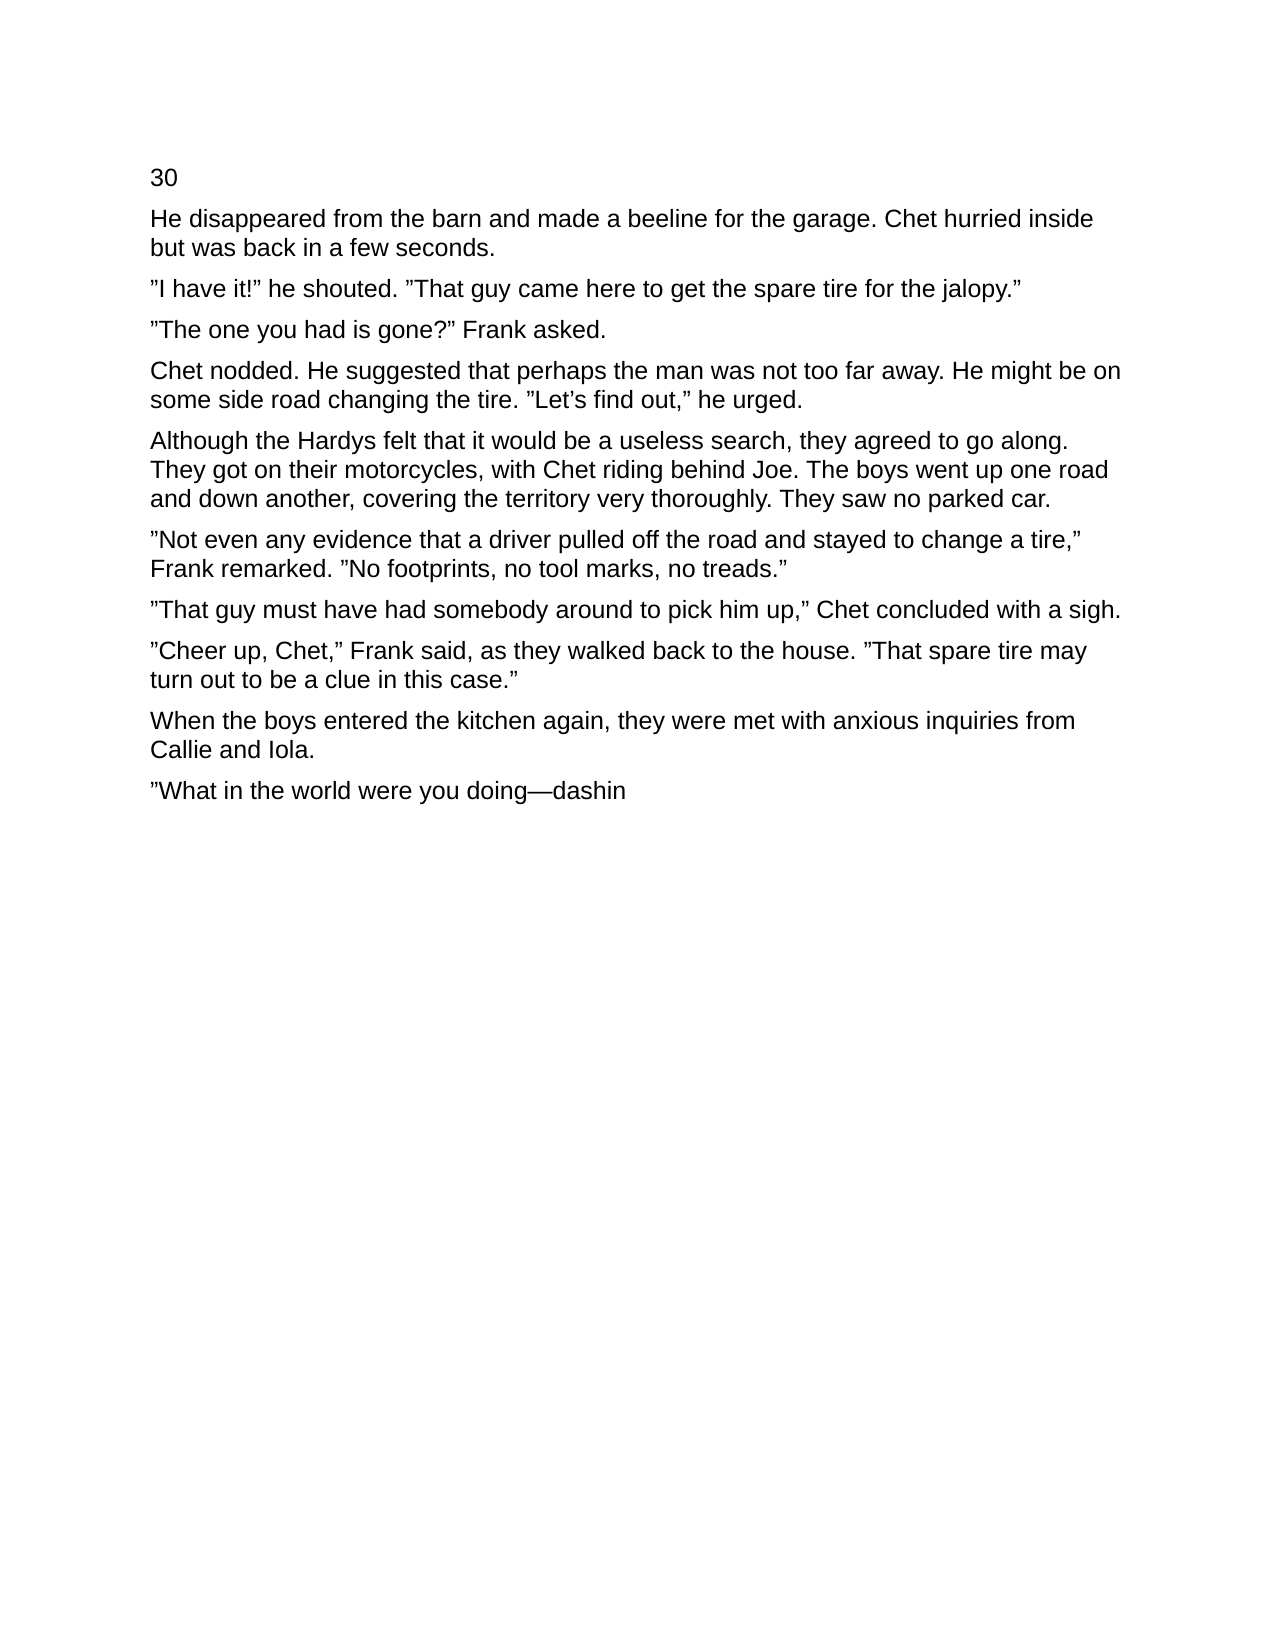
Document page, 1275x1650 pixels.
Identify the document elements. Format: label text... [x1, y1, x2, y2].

text ”What in the world were you doing—dashin [150, 776, 1125, 805]
text He disappeared from the barn and made a beeline for the garage. Chet hurried inside but was back in a few seconds. [150, 204, 1125, 261]
text Chet nodded. He suggested that perhaps the man was not too far away. He might be on some side road changing the tire. ”Let’s find out,” he urged. [150, 356, 1125, 414]
text ”I have it!” he shouted. ”That guy came here to get the spare tire for the jalopy.” [150, 274, 1125, 302]
text ”That guy must have had somebody around to pick him up,” Chet concluded with a sigh. [150, 595, 1125, 624]
text 30 [150, 162, 1125, 191]
text When the boys entered the kitchen again, they were met with anxious inquiries from Callie and Iola. [150, 706, 1125, 764]
text ”Cheer up, Chet,” Frank said, as they walked back to the house. ”That spare tire may turn out to be a clue in this case.” [150, 636, 1125, 694]
text ”The one you had is gone?” Frank asked. [150, 315, 1125, 344]
text ”Not even any evidence that a driver pulled off the road and stayed to change a tire,” Frank remarked. ”No footprints, no tool marks, no treads.” [150, 525, 1125, 582]
text Although the Hardys felt that it would be a useless search, they agreed to go along. They got on their motorcycles, with Chet riding behind Joe. The boys went up one road and down another, covering the territory very thoroughly. They saw no parked car. [150, 426, 1125, 512]
